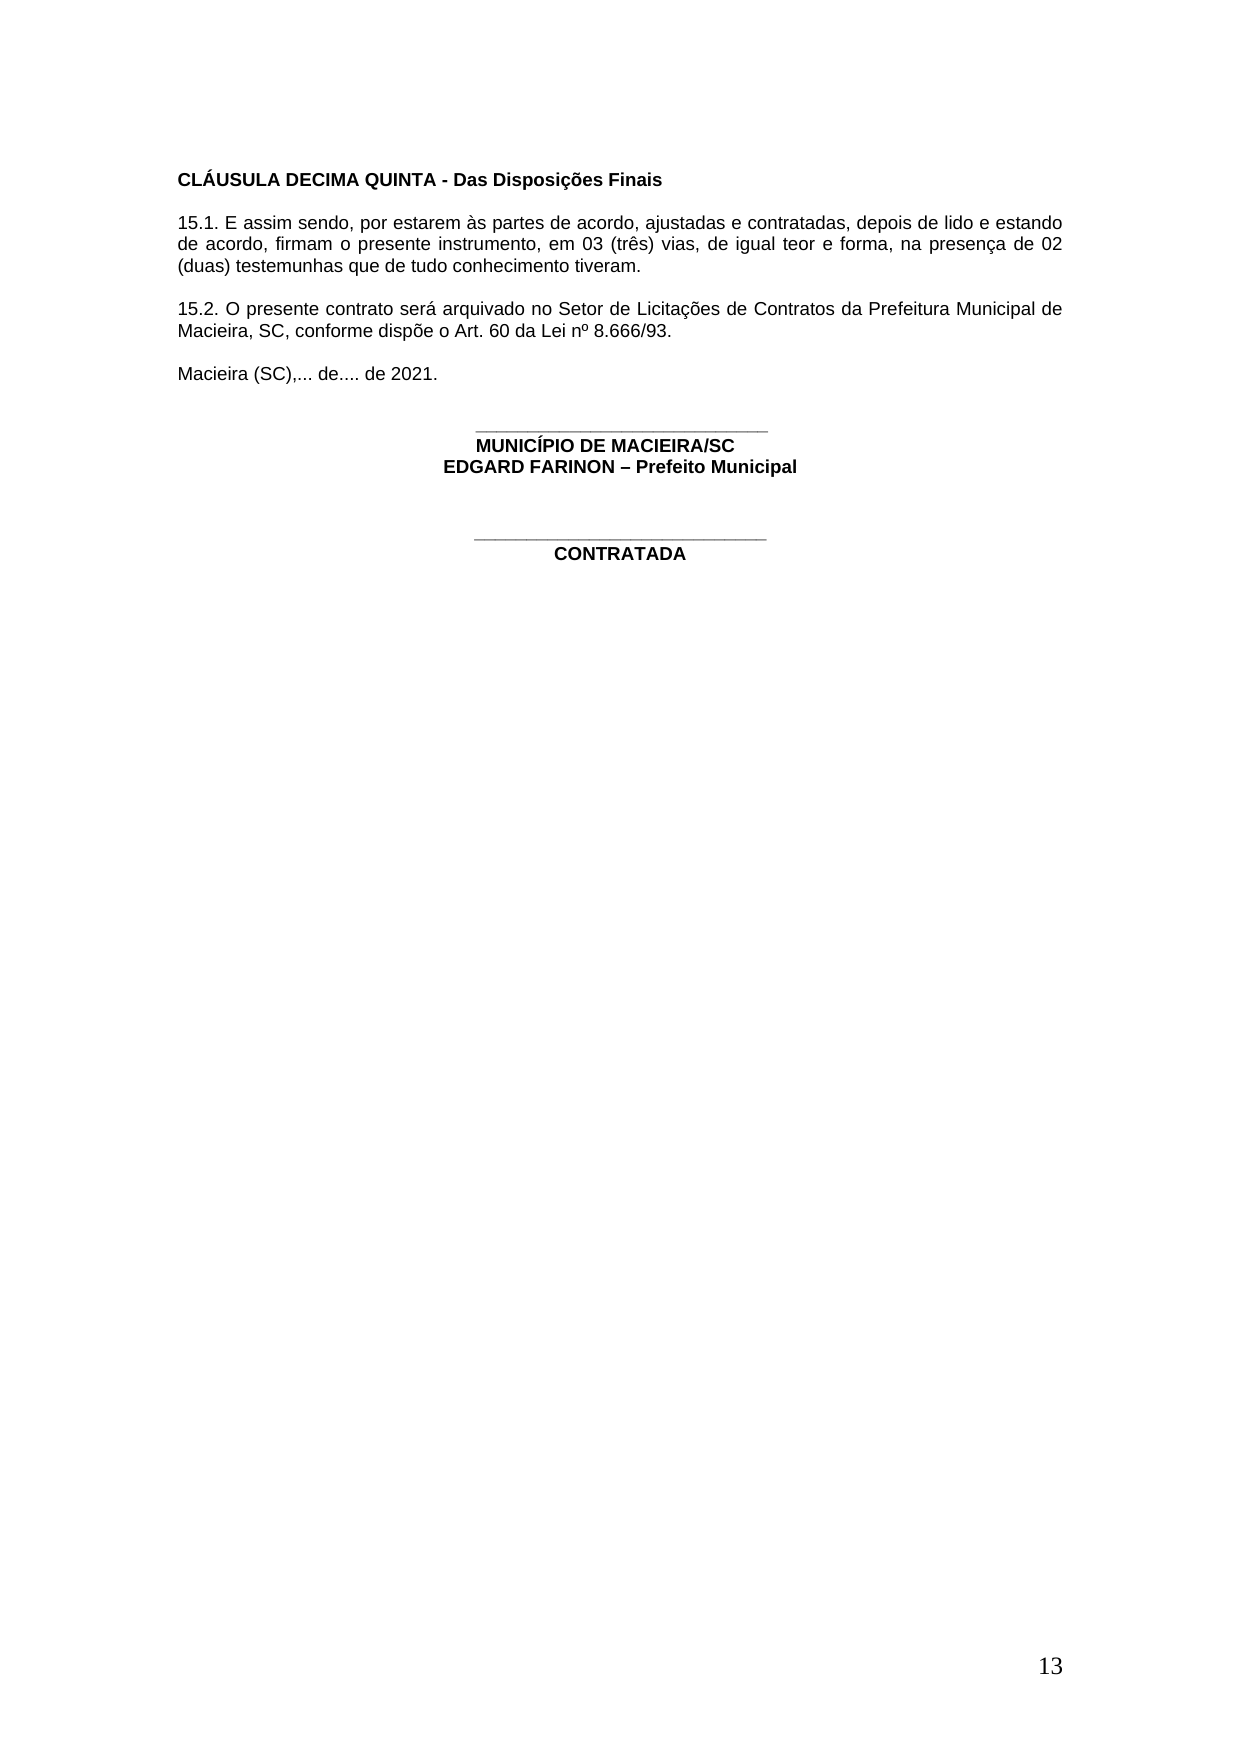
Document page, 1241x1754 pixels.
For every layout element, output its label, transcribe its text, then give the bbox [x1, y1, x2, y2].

text ____________________________ [177, 521, 1063, 542]
text 15.2. O presente contrato será arquivado no Setor de Licitações de Contratos da Prefeitura Municipal de Macieira, SC, conforme dispõe o Art. 60 da Lei nº 8.666/93. [177, 298, 1063, 341]
text CLÁUSULA DECIMA QUINTA - Das Disposições Finais [177, 168, 1063, 190]
text EDGARD FARINON – Prefeito Municipal [177, 456, 1063, 478]
subtitle Macieira (SC),... de.... de 2021. [177, 363, 1063, 384]
text MUNICÍPIO DE MACIEIRA/SC [177, 434, 1063, 456]
text 15.1. E assim sendo, por estarem às partes de acordo, ajustadas e contratadas, depois de lido e estando de acordo, firmam o presente instrumento, em 03 (três) vias, de igual teor e forma, na presença de 02 (duas) testemunhas que de tudo conhecimento tiveram. [177, 212, 1063, 276]
text ____________________________ [177, 413, 1063, 434]
text CONTRATADA [177, 542, 1063, 564]
